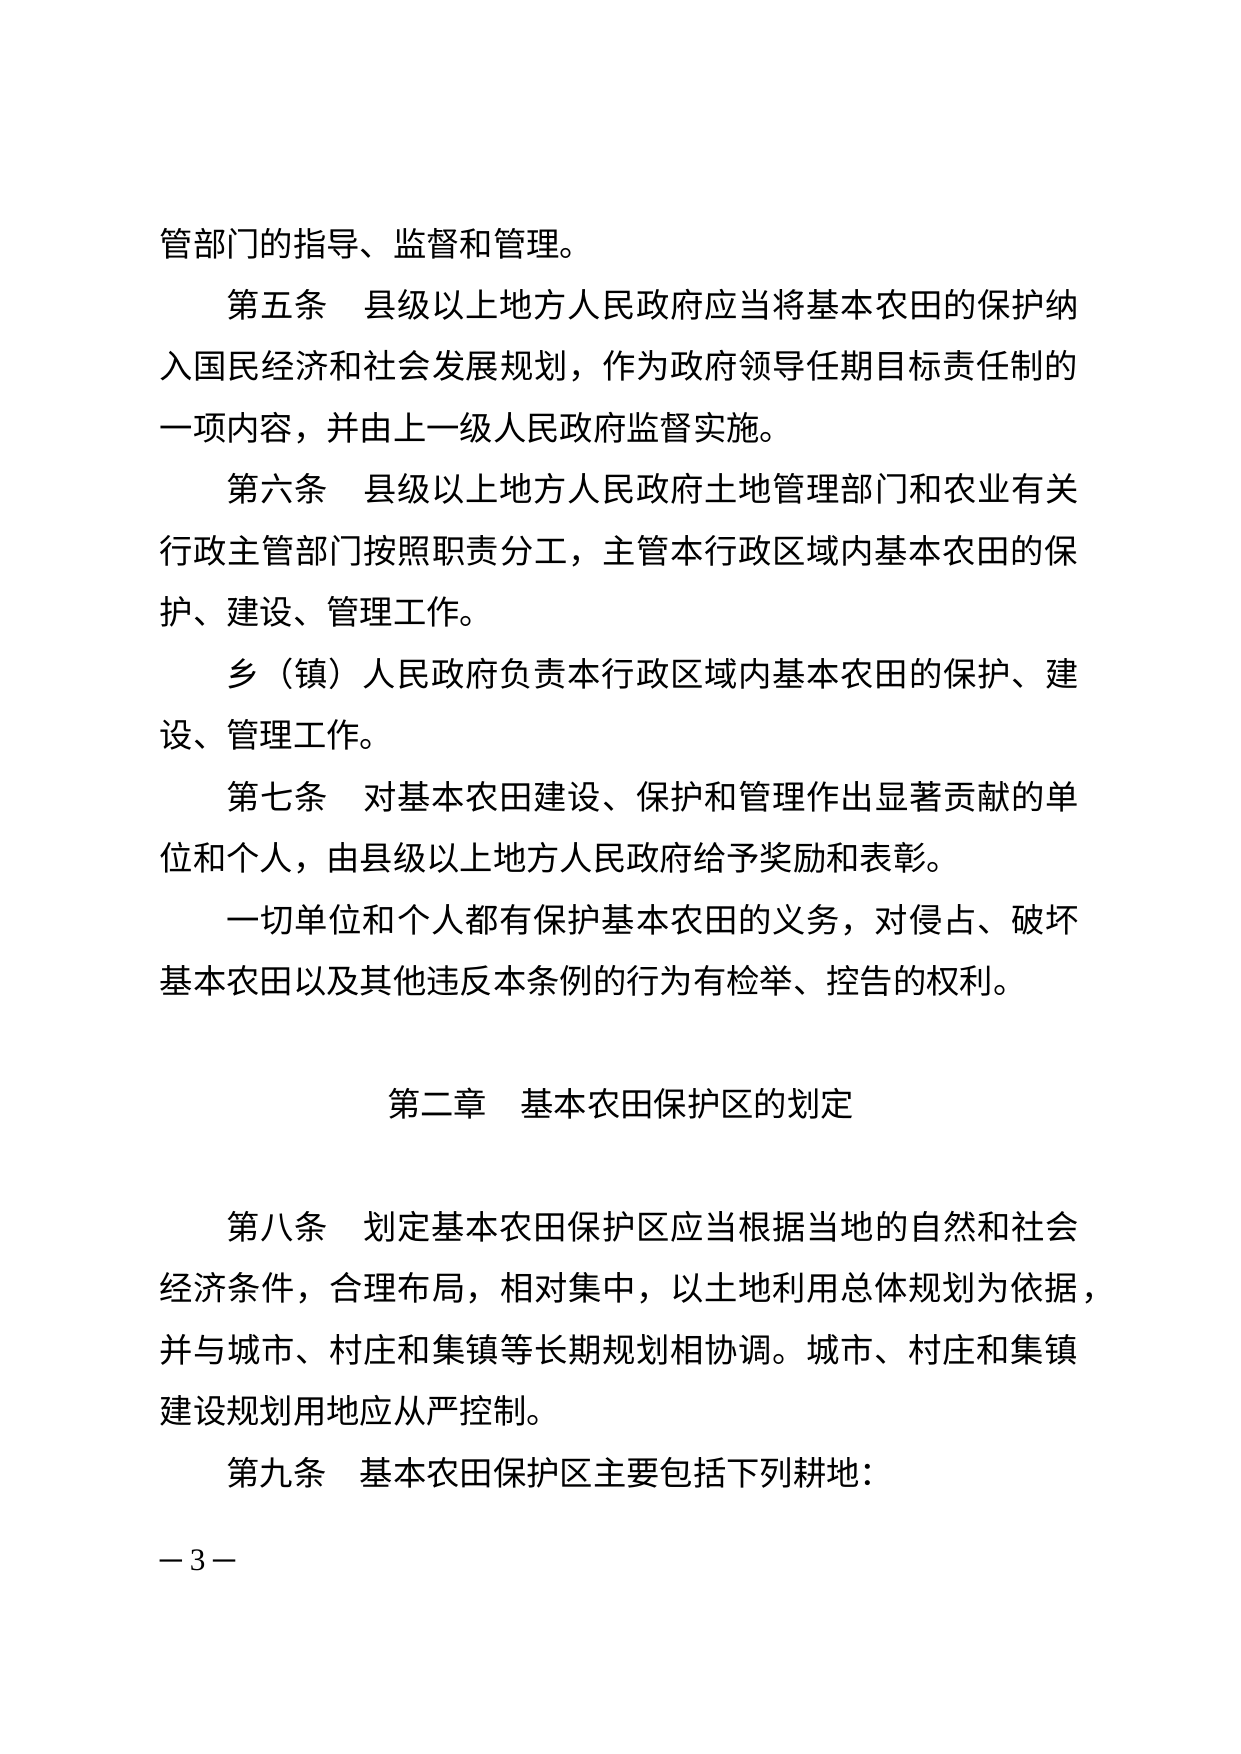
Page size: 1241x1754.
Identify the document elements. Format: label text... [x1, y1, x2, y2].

text 第七条 对基本农田建设、保护和管理作出显著贡献的单位和个人，由县级以上地方人民政府给予奖励和表彰。 [159, 760, 1081, 883]
text 第六条 县级以上地方人民政府土地管理部门和农业有关行政主管部门按照职责分工，主管本行政区域内基本农田的保护、建设、管理工作。 [159, 453, 1081, 637]
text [159, 207, 1081, 268]
text 第八条 划定基本农田保护区应当根据当地的自然和社会经济条件，合理布局，相对集中，以土地利用总体规划为依据，并与城市、村庄和集镇等长期规划相协调。城市、村庄和集镇建设规划用地应从严控制。 [159, 1190, 1081, 1436]
text 乡（镇）人民政府负责本行政区域内基本农田的保护、建设、管理工作。 [159, 637, 1081, 760]
text 一切单位和个人都有保护基本农田的义务，对侵占、破坏基本农田以及其他违反本条例的行为有检举、控告的权利。 [159, 883, 1081, 1006]
text 第九条 基本农田保护区主要包括下列耕地： [159, 1436, 1081, 1497]
text 第二章 基本农田保护区的划定 [159, 1067, 1081, 1129]
text 第五条 县级以上地方人民政府应当将基本农田的保护纳入国民经济和社会发展规划，作为政府领导任期目标责任制的一项内容，并由上一级人民政府监督实施。 [159, 268, 1081, 453]
